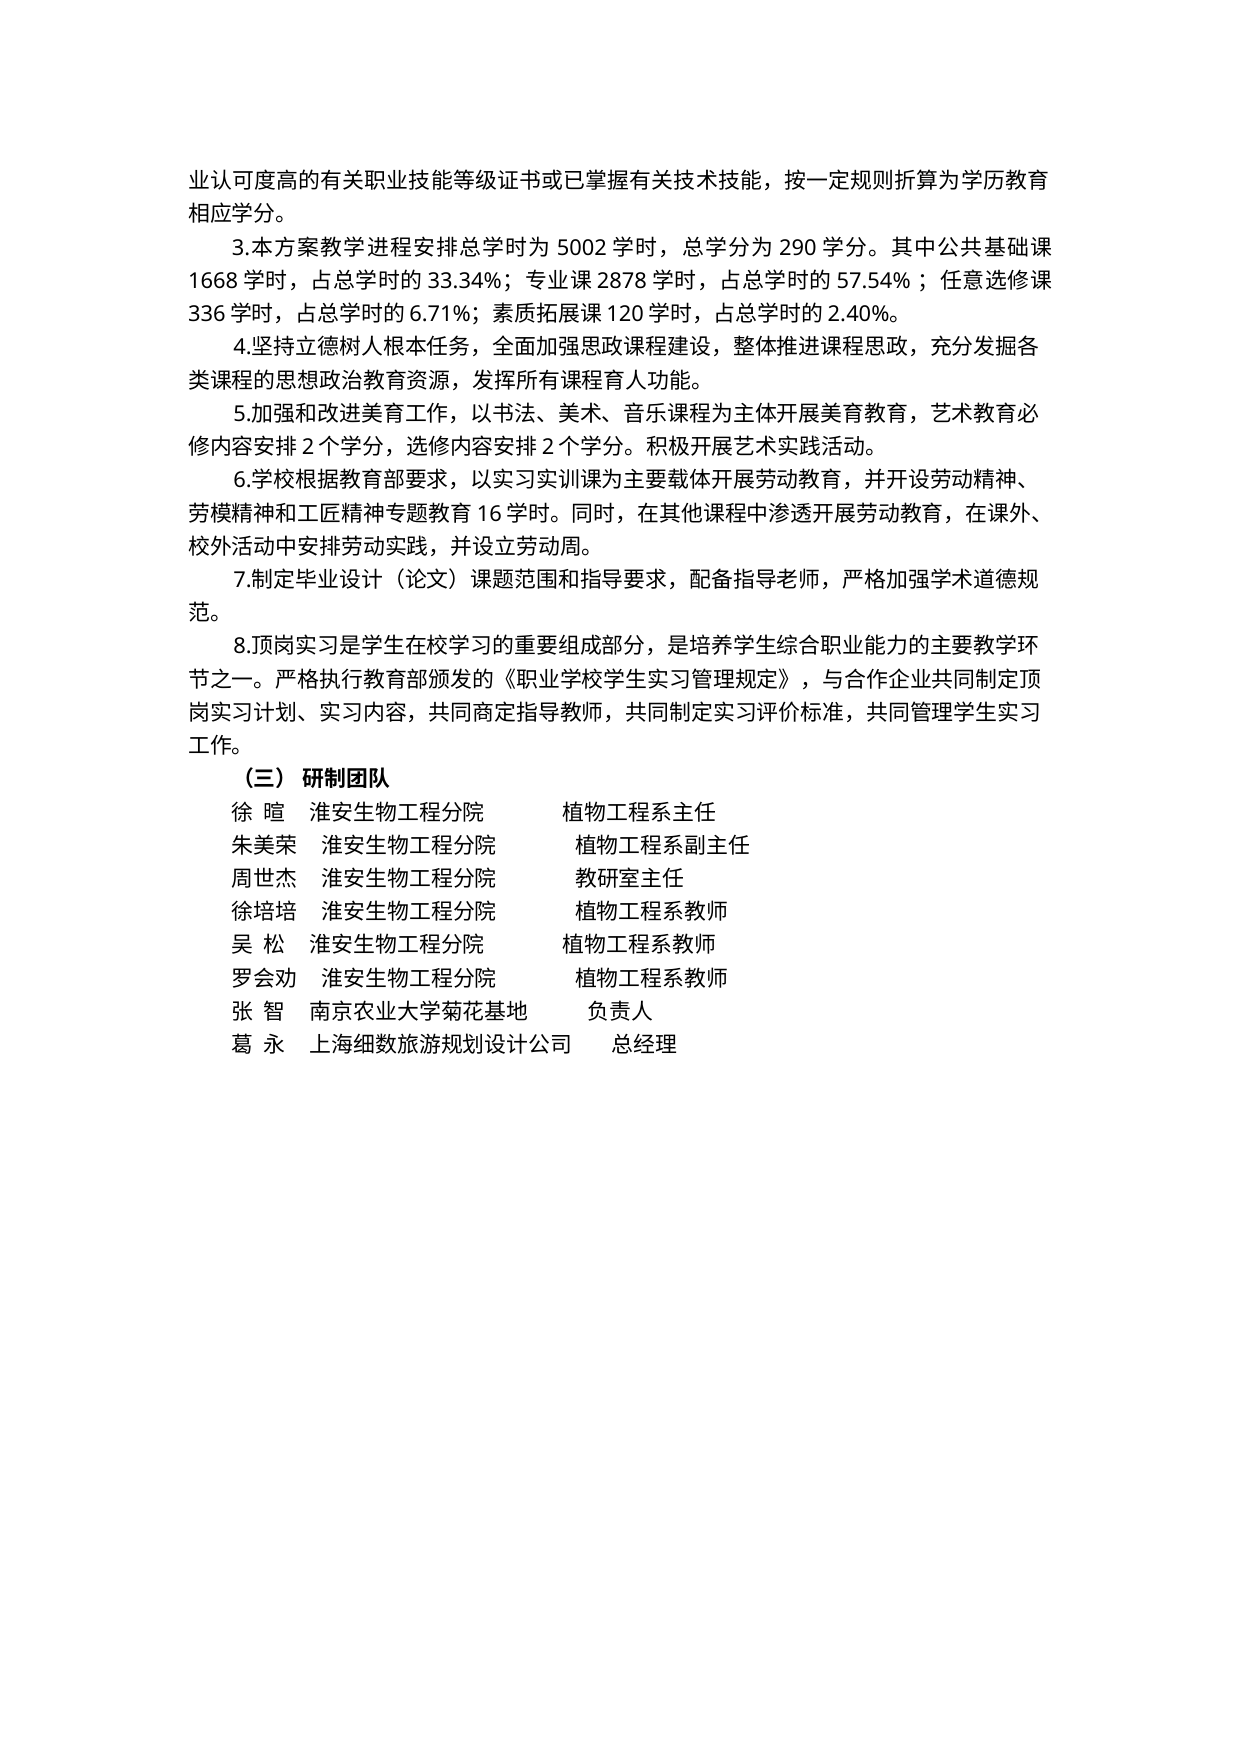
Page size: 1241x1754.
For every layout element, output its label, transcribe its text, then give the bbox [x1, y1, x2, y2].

text 3.本方案教学进程安排总学时为5002学时，总学分为290学分。其中公共基础课1668学时，占总学时的33.34%；专业课2878学时，占总学时的57.54% ；任意选修课336学时，占总学时的6.71%；素质拓展课120学时，占总学时的2.40%。 [188, 229, 1052, 329]
text 朱美荣 淮安生物工程分院 植物工程系副主任 [188, 827, 1052, 860]
text 徐 暄 淮安生物工程分院 植物工程系主任 [188, 794, 1052, 827]
text 徐培培 淮安生物工程分院 植物工程系教师 [188, 893, 1052, 927]
text 8.顶岗实习是学生在校学习的重要组成部分，是培养学生综合职业能力的主要教学环节之一。严格执行教育部颁发的《职业学校学生实习管理规定》，与合作企业共同制定顶岗实习计划、实习内容，共同商定指导教师，共同制定实习评价标准，共同管理学生实习工作。 [188, 628, 1052, 761]
text （三） 研制团队 [188, 761, 1052, 794]
text 张 智 南京农业大学菊花基地 负责人 [188, 993, 1052, 1026]
text 4.坚持立德树人根本任务，全面加强思政课程建设，整体推进课程思政，充分发掘各类课程的思想政治教育资源，发挥所有课程育人功能。 [188, 329, 1052, 395]
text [188, 162, 1052, 229]
text 葛 永 上海细数旅游规划设计公司 总经理 [188, 1026, 1052, 1060]
text 5.加强和改进美育工作，以书法、美术、音乐课程为主体开展美育教育，艺术教育必修内容安排2个学分，选修内容安排2个学分。积极开展艺术实践活动。 [188, 395, 1052, 462]
text 吴 松 淮安生物工程分院 植物工程系教师 [188, 927, 1052, 960]
text 罗会劝 淮安生物工程分院 植物工程系教师 [188, 960, 1052, 993]
text 7.制定毕业设计（论文）课题范围和指导要求，配备指导老师，严格加强学术道德规范。 [188, 561, 1052, 628]
text 周世杰 淮安生物工程分院 教研室主任 [188, 860, 1052, 893]
text 6.学校根据教育部要求，以实习实训课为主要载体开展劳动教育，并开设劳动精神、劳模精神和工匠精神专题教育16学时。同时，在其他课程中渗透开展劳动教育，在课外、校外活动中安排劳动实践，并设立劳动周。 [188, 462, 1052, 561]
